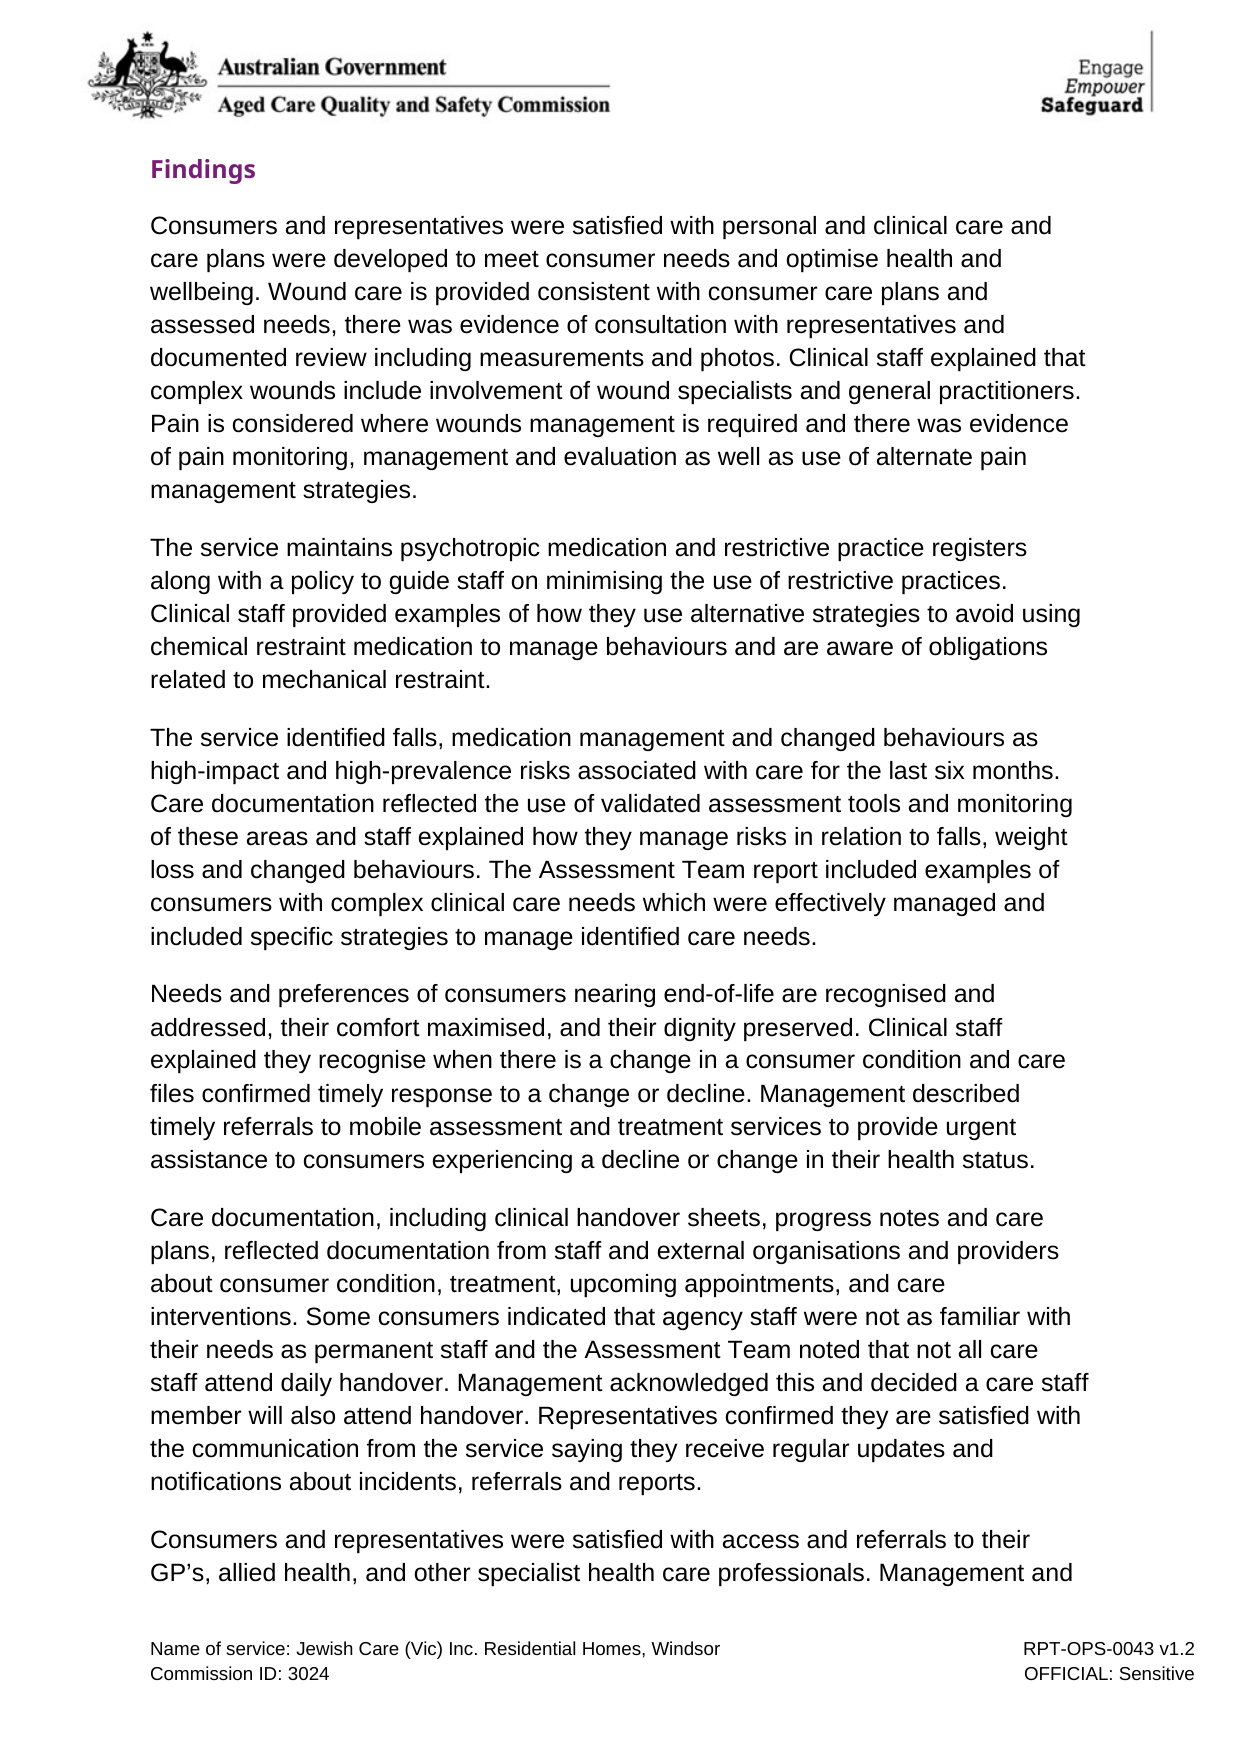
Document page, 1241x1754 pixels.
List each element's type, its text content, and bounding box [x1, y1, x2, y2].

text Care documentation, including clinical handover sheets, progress notes and care plans, reflected documentation from staff and external organisations and providers about consumer condition, treatment, upcoming appointments, and care interventions. Some consumers indicated that agency staff were not as familiar with their needs as permanent staff and the Assessment Team noted that not all care staff attend daily handover. Management acknowledged this and decided a care staff member will also attend handover. Representatives confirmed they are satisfied with the communication from the service saying they receive regular updates and notifications about incidents, referrals and reports. [150, 1203, 1090, 1496]
subtitle Findings [150, 152, 1090, 186]
text The service maintains psychotropic medication and restrictive practice registers along with a policy to guide staff on minimising the use of restrictive practices. Clinical staff provided examples of how they use alternative strategies to avoid using chemical restraint medication to manage behaviours and are aware of obligations related to mechanical restraint. [150, 533, 1090, 694]
text Needs and preferences of consumers nearing end-of-life are recognised and addressed, their comfort maximised, and their dignity preserved. Clinical staff explained they recognise when there is a change in a consumer condition and care files confirmed timely response to a change or decline. Management described timely referrals to mobile assessment and treatment services to provide urgent assistance to consumers experiencing a decline or change in their health status. [150, 979, 1090, 1173]
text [150, 1525, 1090, 1587]
text Consumers and representatives were satisfied with personal and clinical care and care plans were developed to meet consumer needs and optimise health and wellbeing. Wound care is provided consistent with consumer care plans and assessed needs, there was evidence of consultation with representatives and documented review including measurements and photos. Clinical staff explained that complex wounds include involvement of wound specialists and general practitioners. Pain is considered where wounds management is required and there was evidence of pain monitoring, management and evaluation as well as use of alternate pain management strategies. [150, 211, 1090, 504]
text The service identified falls, medication management and changed behaviours as high-impact and high-prevalence risks associated with care for the last six months. Care documentation reflected the use of validated assessment tools and monitoring of these areas and staff explained how they manage risks in relation to falls, weight loss and changed behaviours. The Assessment Team report included examples of consumers with complex clinical care needs which were effectively managed and included specific strategies to manage identified care needs. [150, 723, 1090, 950]
picture [0, 23, 1241, 131]
